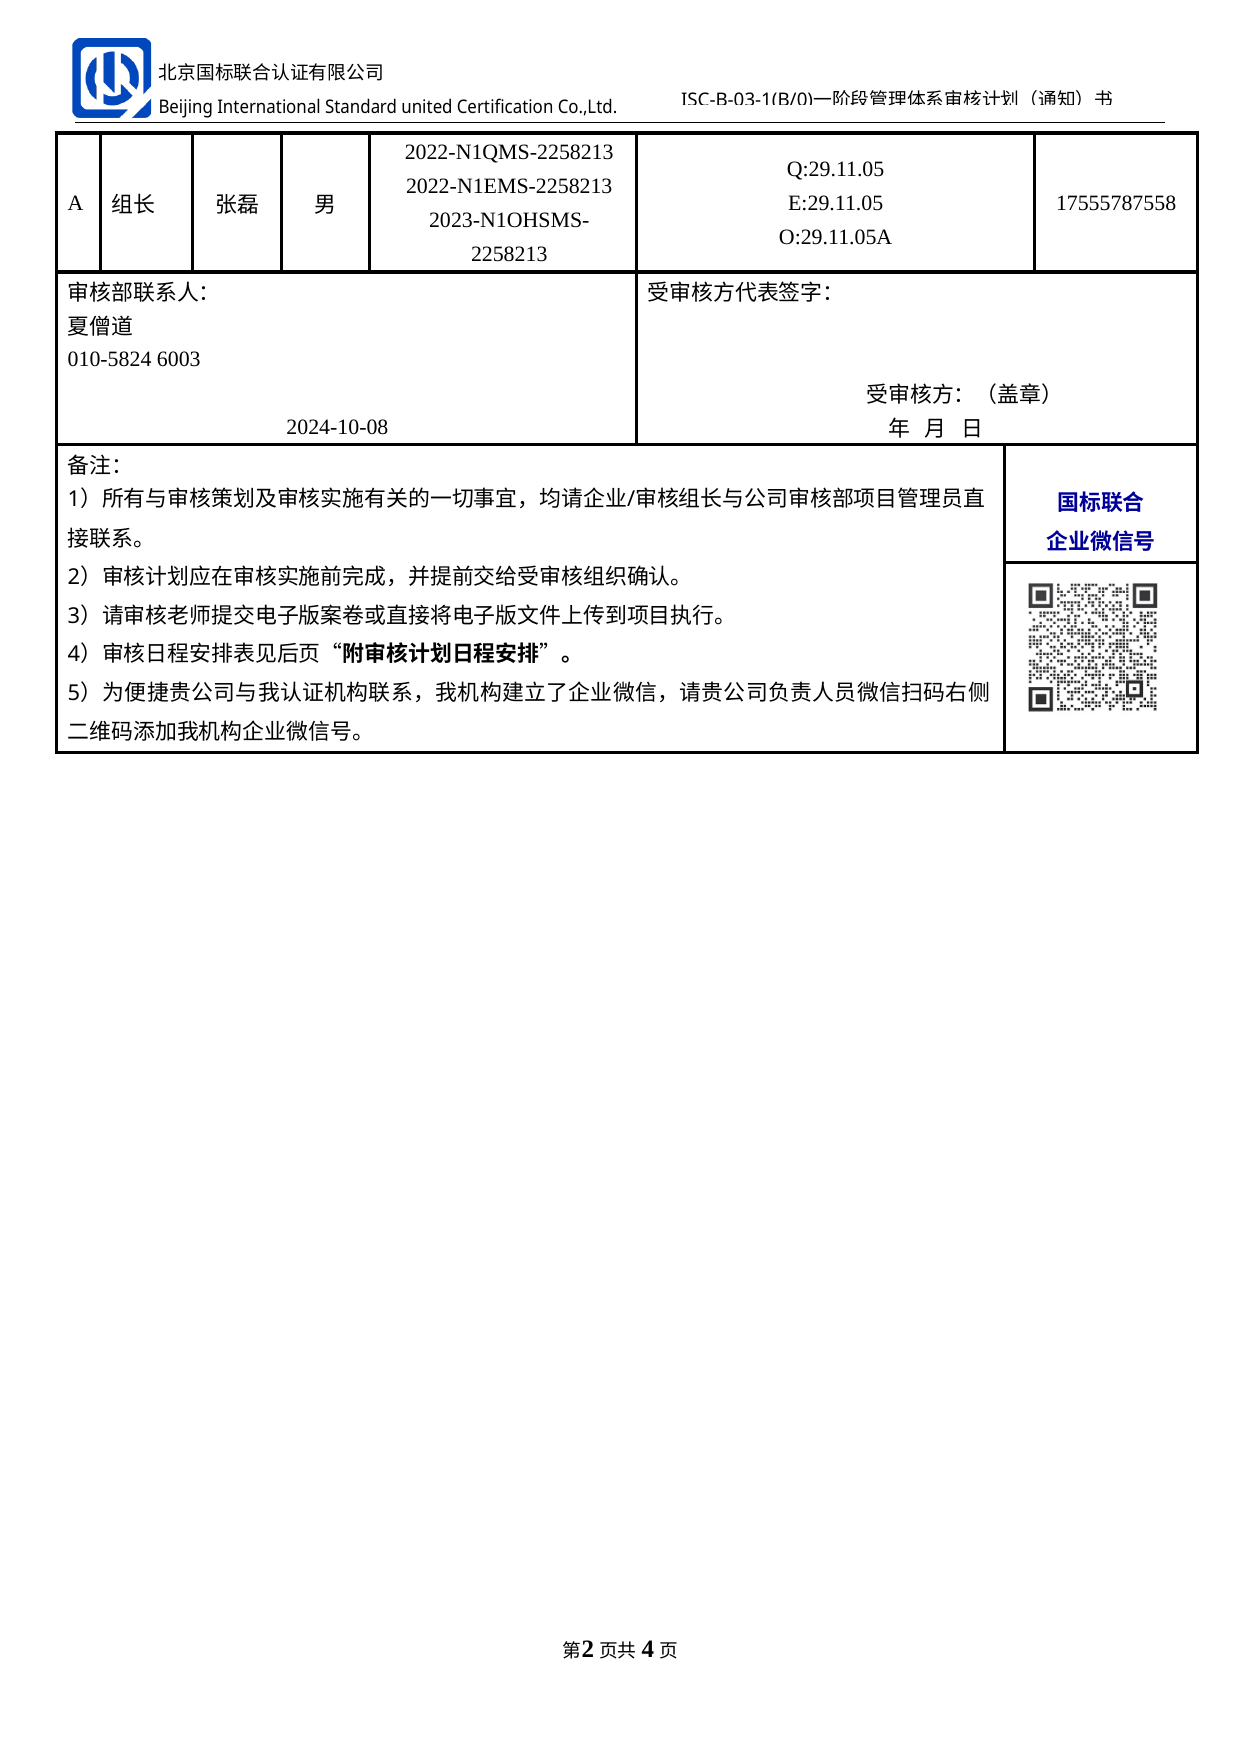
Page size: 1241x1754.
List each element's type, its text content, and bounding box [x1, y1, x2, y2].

table_cell 备注： 1）所有与审核策划及审核实施有关的一切事宜，均请企业/审核组长与公司审核部项目管理员直接联系。 2）审核计划应在审核实施前完成，并提前交给受审核组织确认。 3）请审核老师提交电子版案卷或直接将电子版文件上传到项目执行。 4）审核日程安排表见后页“附审核计划日程安排”。 5）为便捷贵公司与我认证机构联系，我机构建立了企业微信，请贵公司负责人员微信扫码右侧二维码添加我机构企业微信号。 [58, 446, 1003, 751]
table_cell Q:29.11.05 E:29.11.05 O:29.11.05A [638, 135, 1033, 270]
table_cell 国标联合 企业微信号 [1006, 446, 1196, 561]
table_cell 张磊 [194, 135, 280, 270]
table_cell 受审核方代表签字： 受审核方：（盖章） 年 月 日 [638, 274, 1196, 443]
picture [72, 38, 152, 118]
picture [1020, 577, 1166, 721]
table_cell 17555787558 [1036, 135, 1196, 270]
table_cell A [58, 135, 99, 270]
table_cell 男 [283, 135, 368, 270]
table_cell [1006, 564, 1196, 751]
table_cell 审核部联系人： 夏僧道 010-5824 6003 2024-10-08 [58, 274, 635, 443]
table_cell 组长 [102, 135, 191, 270]
table_cell 2022-N1QMS-2258213 2022-N1EMS-2258213 2023-N1OHSMS-2258213 [371, 135, 635, 270]
